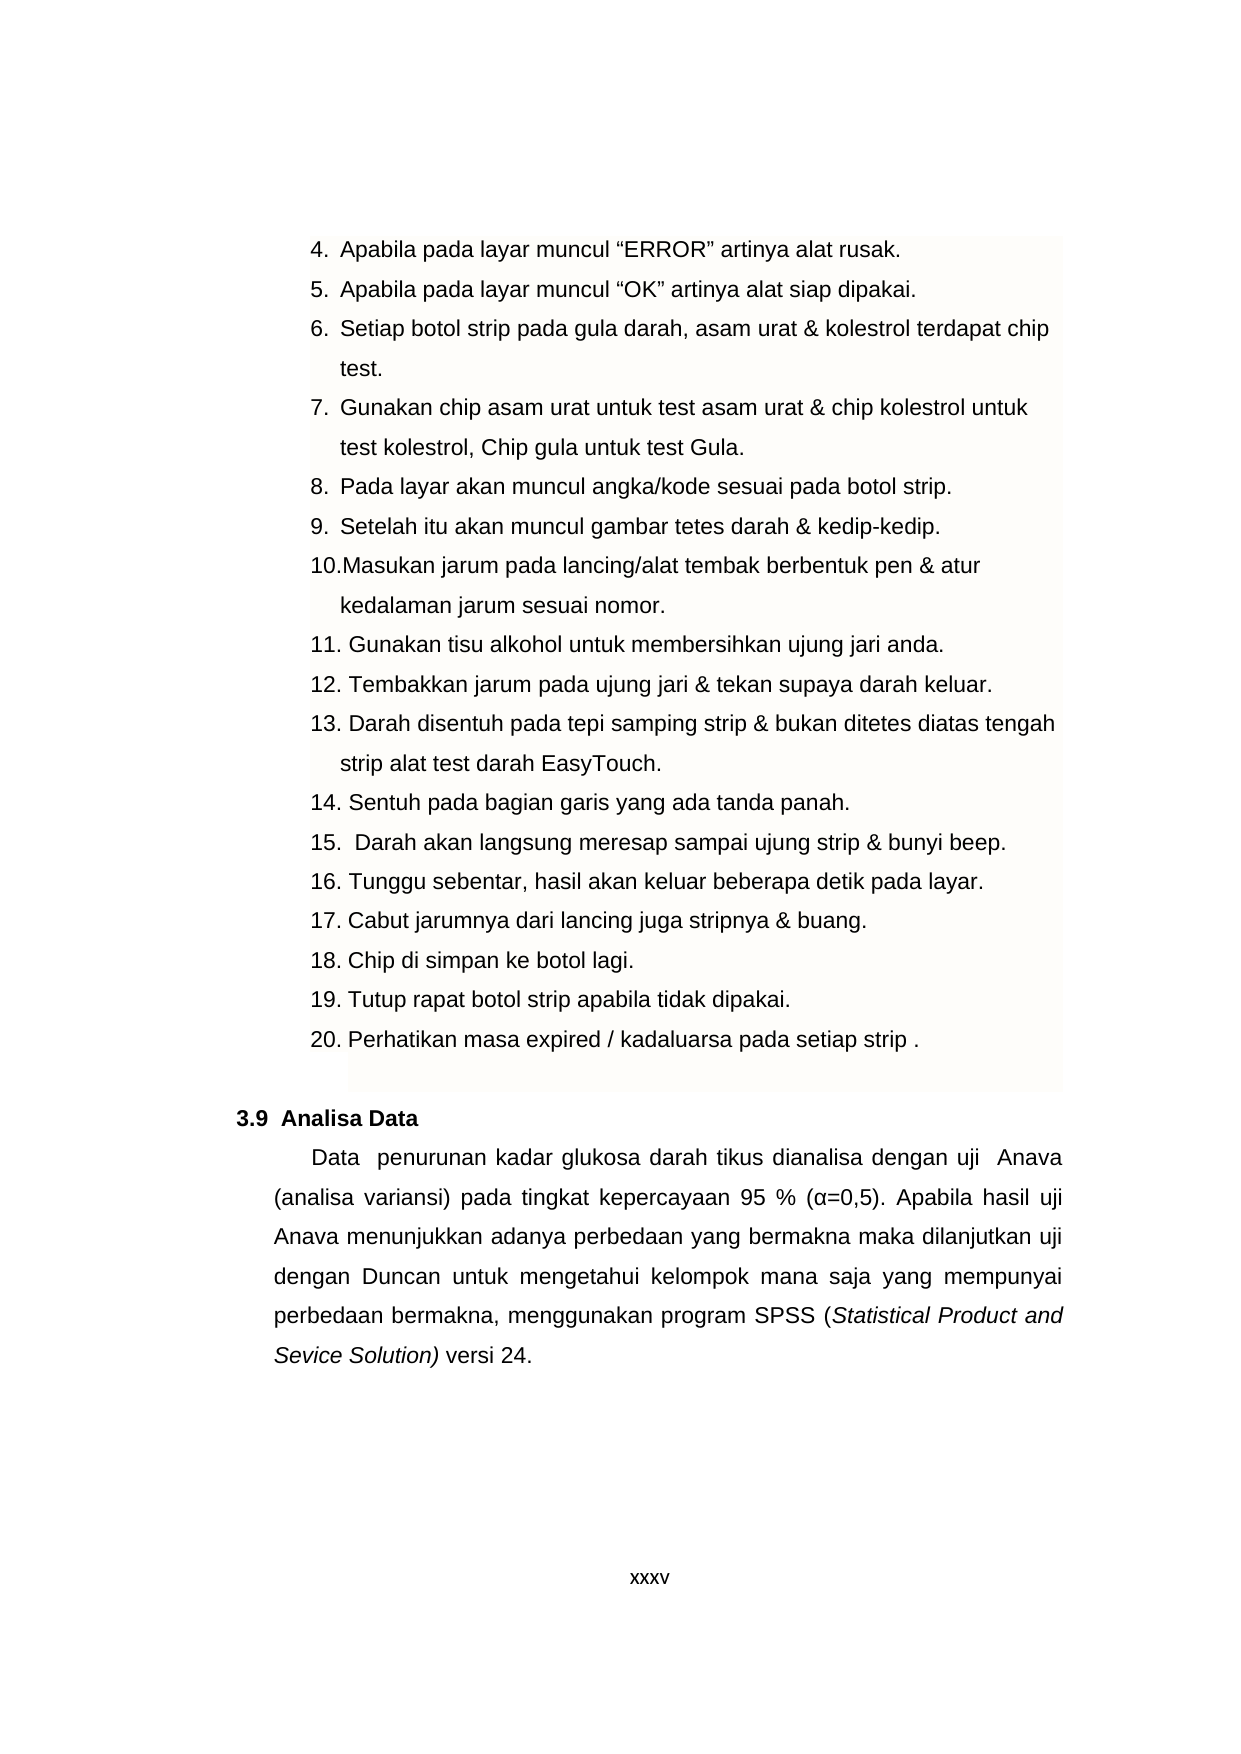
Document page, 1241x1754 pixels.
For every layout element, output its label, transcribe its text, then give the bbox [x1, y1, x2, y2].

list Chip di simpan ke botol lagi. [310, 947, 1063, 973]
text 16. Tunggu sebentar, hasil akan keluar beberapa detik pada layar. [310, 868, 1063, 894]
list Darah akan langsung meresap sampai ujung strip & bunyi beep. [310, 828, 1063, 855]
list Gunakan chip asam urat untuk test asam urat & chip kolestrol untuk test kolestrol, Chip gula untuk test Gula. [310, 394, 1063, 460]
list Tutup rapat botol strip apabila tidak dipakai. [310, 986, 1063, 1013]
list 13. Darah disentuh pada tepi samping strip & bukan ditetes diatas tengah strip alat test darah EasyTouch. [310, 710, 1063, 776]
list Apabila pada layar muncul “ERROR” artinya alat rusak. [310, 236, 1063, 263]
list Data penurunan kadar glukosa darah tikus dianalisa dengan uji Anava (analisa variansi) pada tingkat kepercayaan 95 % (α=0,5). Apabila hasil uji Anava menunjukkan adanya perbedaan yang bermakna maka dilanjutkan uji dengan Duncan untuk mengetahui kelompok mana saja yang mempunyai perbedaan bermakna, menggunakan program SPSS (Statistical Product and Sevice Solution) versi 24. [274, 1144, 1063, 1368]
list 10.Masukan jarum pada lancing/alat tembak berbentuk pen & atur kedalaman jarum sesuai nomor. [310, 552, 1063, 618]
list 12. Tembakkan jarum pada ujung jari & tekan supaya darah keluar. [310, 671, 1063, 697]
list 14. Sentuh pada bagian garis yang ada tanda panah. [310, 789, 1063, 815]
list Setelah itu akan muncul gambar tetes darah & kedip-kedip. [310, 513, 1063, 539]
list Setiap botol strip pada gula darah, asam urat & kolestrol terdapat chip test. [310, 315, 1063, 381]
list Apabila pada layar muncul “OK” artinya alat siap dipakai. [310, 276, 1063, 302]
list 11. Gunakan tisu alkohol untuk membersihkan ujung jari anda. [310, 631, 1063, 657]
list Cabut jarumnya dari lancing juga stripnya & buang. [310, 907, 1063, 934]
list Analisa Data [236, 1105, 1063, 1131]
list Pada layar akan muncul angka/kode sesuai pada botol strip. [310, 473, 1063, 499]
list Perhatikan masa expired / kadaluarsa pada setiap strip . [310, 1026, 1063, 1052]
